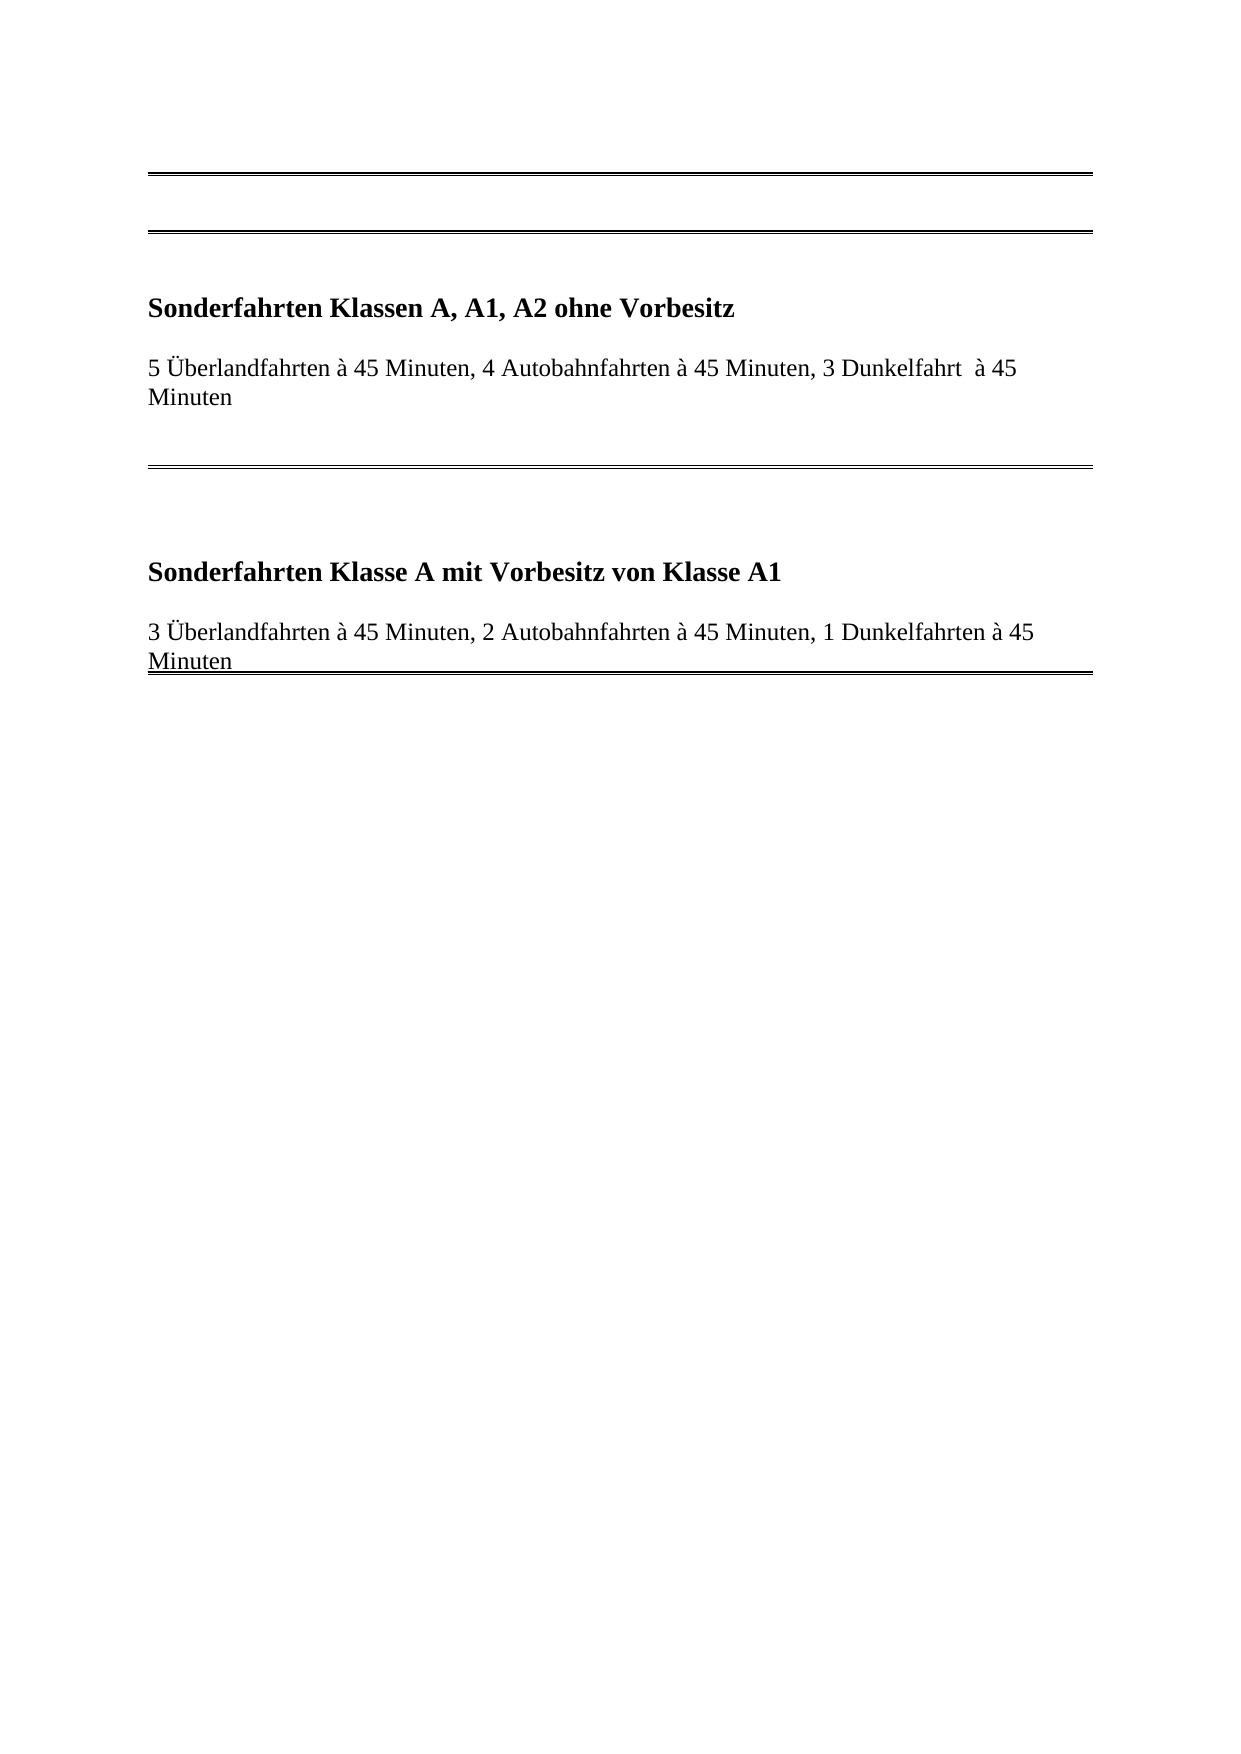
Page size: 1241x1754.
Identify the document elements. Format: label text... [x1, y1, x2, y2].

text 3 Überlandfahrten à 45 Minuten, 2 Autobahnfahrten à 45 Minuten, 1 Dunkelfahrten à 45 Minuten [148, 617, 1093, 671]
text Sonderfahrten Klassen A, A1, A2 ohne Vorbesitz [148, 291, 1093, 324]
text Sonderfahrten Klasse A mit Vorbesitz von Klasse A1 [148, 556, 1093, 588]
text 5 Überlandfahrten à 45 Minuten, 4 Autobahnfahrten à 45 Minuten, 3 Dunkelfahrt à 45 Minuten [148, 353, 1093, 411]
